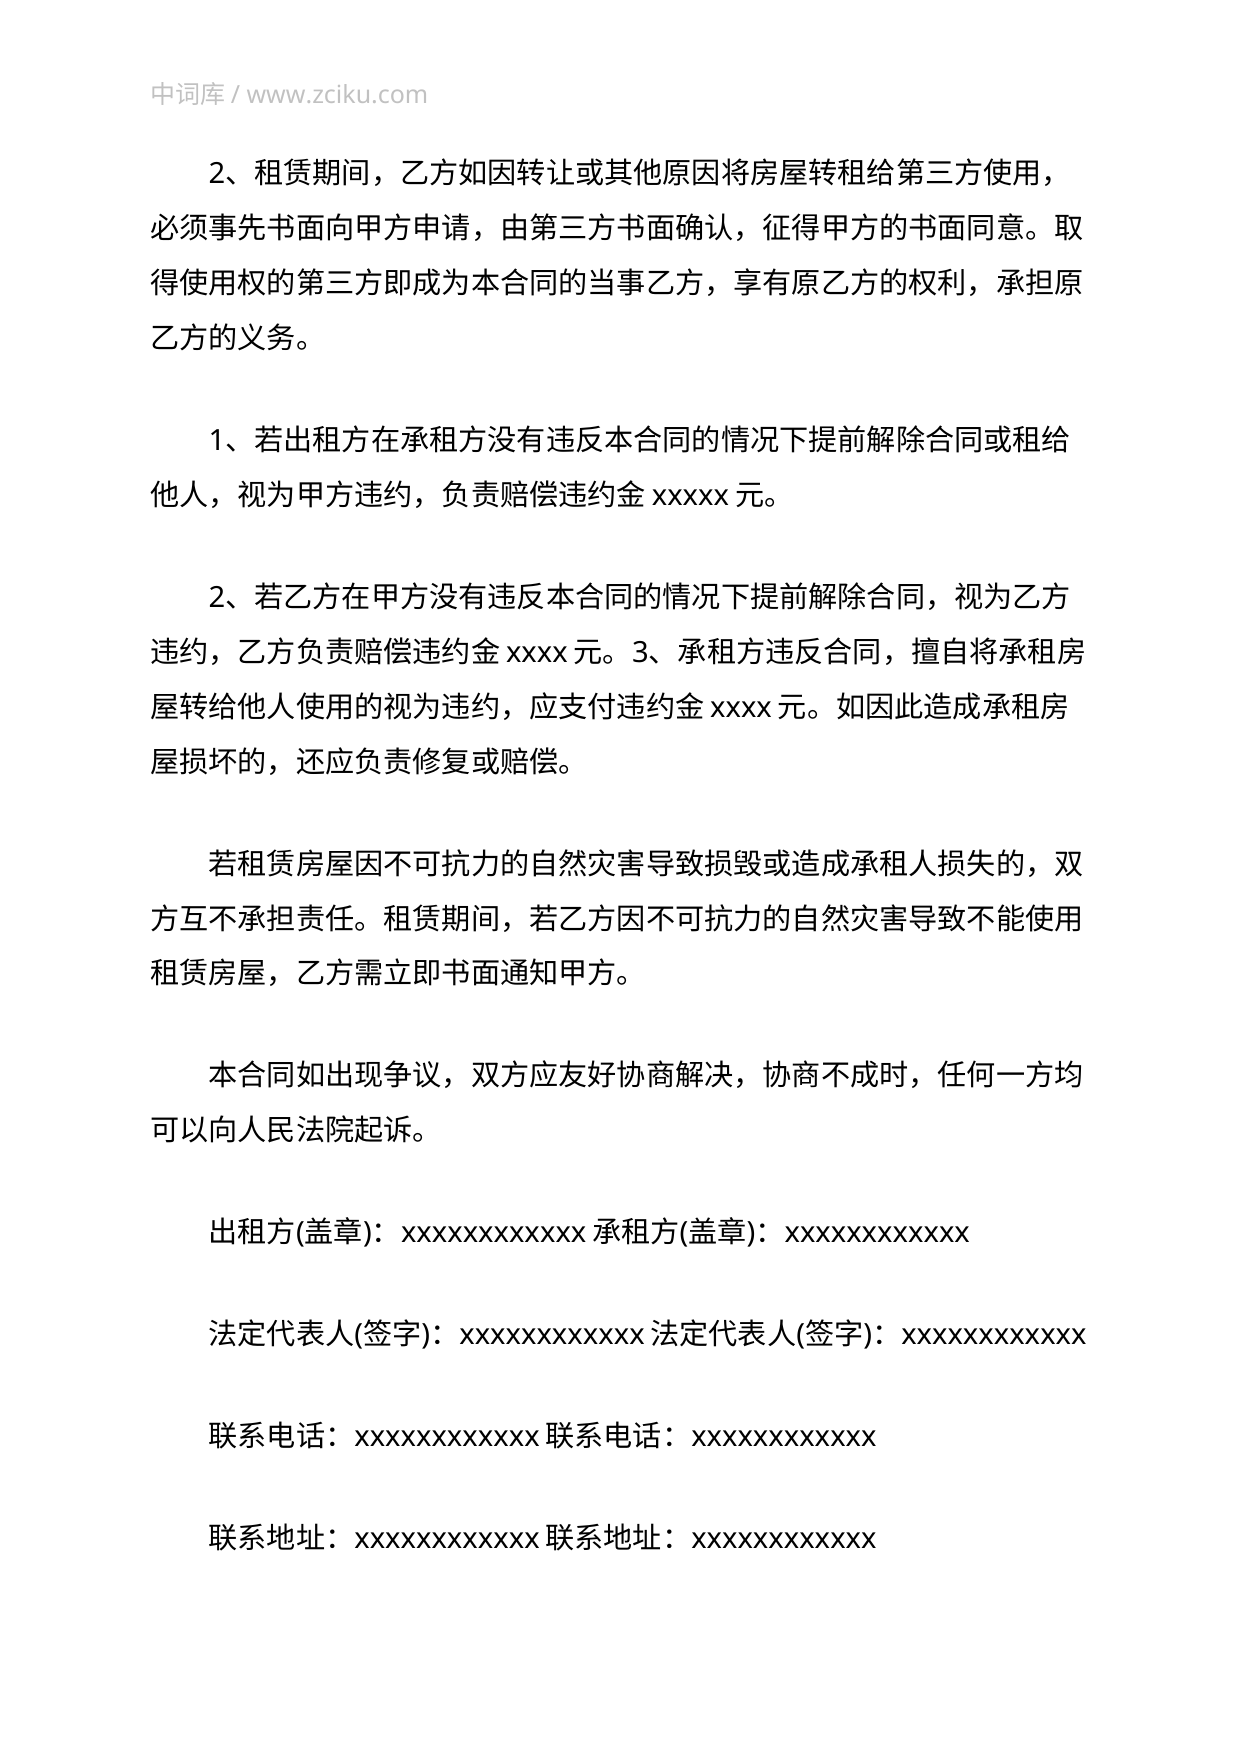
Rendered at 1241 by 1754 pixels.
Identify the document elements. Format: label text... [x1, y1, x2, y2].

text 1、若出租方在承租方没有违反本合同的情况下提前解除合同或租给他人，视为甲方违约，负责赔偿违约金xxxxx元。 [150, 417, 1090, 514]
text 本合同如出现争议，双方应友好协商解决，协商不成时，任何一方均可以向人民法院起诉。 [150, 1052, 1090, 1149]
text 出租方(盖章)：xxxxxxxxxxxx承租方(盖章)：xxxxxxxxxxxx [150, 1208, 1090, 1251]
text 联系地址：xxxxxxxxxxxx联系地址：xxxxxxxxxxxx [150, 1514, 1090, 1557]
text 若租赁房屋因不可抗力的自然灾害导致损毁或造成承租人损失的，双方互不承担责任。租赁期间，若乙方因不可抗力的自然灾害导致不能使用租赁房屋，乙方需立即书面通知甲方。 [150, 840, 1090, 992]
text 2、若乙方在甲方没有违反本合同的情况下提前解除合同，视为乙方违约，乙方负责赔偿违约金xxxx元。3、承租方违反合同，擅自将承租房屋转给他人使用的视为违约，应支付违约金xxxx元。如因此造成承租房屋损坏的，还应负责修复或赔偿。 [150, 573, 1090, 781]
text 2、租赁期间，乙方如因转让或其他原因将房屋转租给第三方使用，必须事先书面向甲方申请，由第三方书面确认，征得甲方的书面同意。取得使用权的第三方即成为本合同的当事乙方，享有原乙方的权利，承担原乙方的义务。 [150, 150, 1090, 357]
text 法定代表人(签字)：xxxxxxxxxxxx法定代表人(签字)：xxxxxxxxxxxx [150, 1311, 1090, 1353]
text 联系电话：xxxxxxxxxxxx联系电话：xxxxxxxxxxxx [150, 1412, 1090, 1455]
